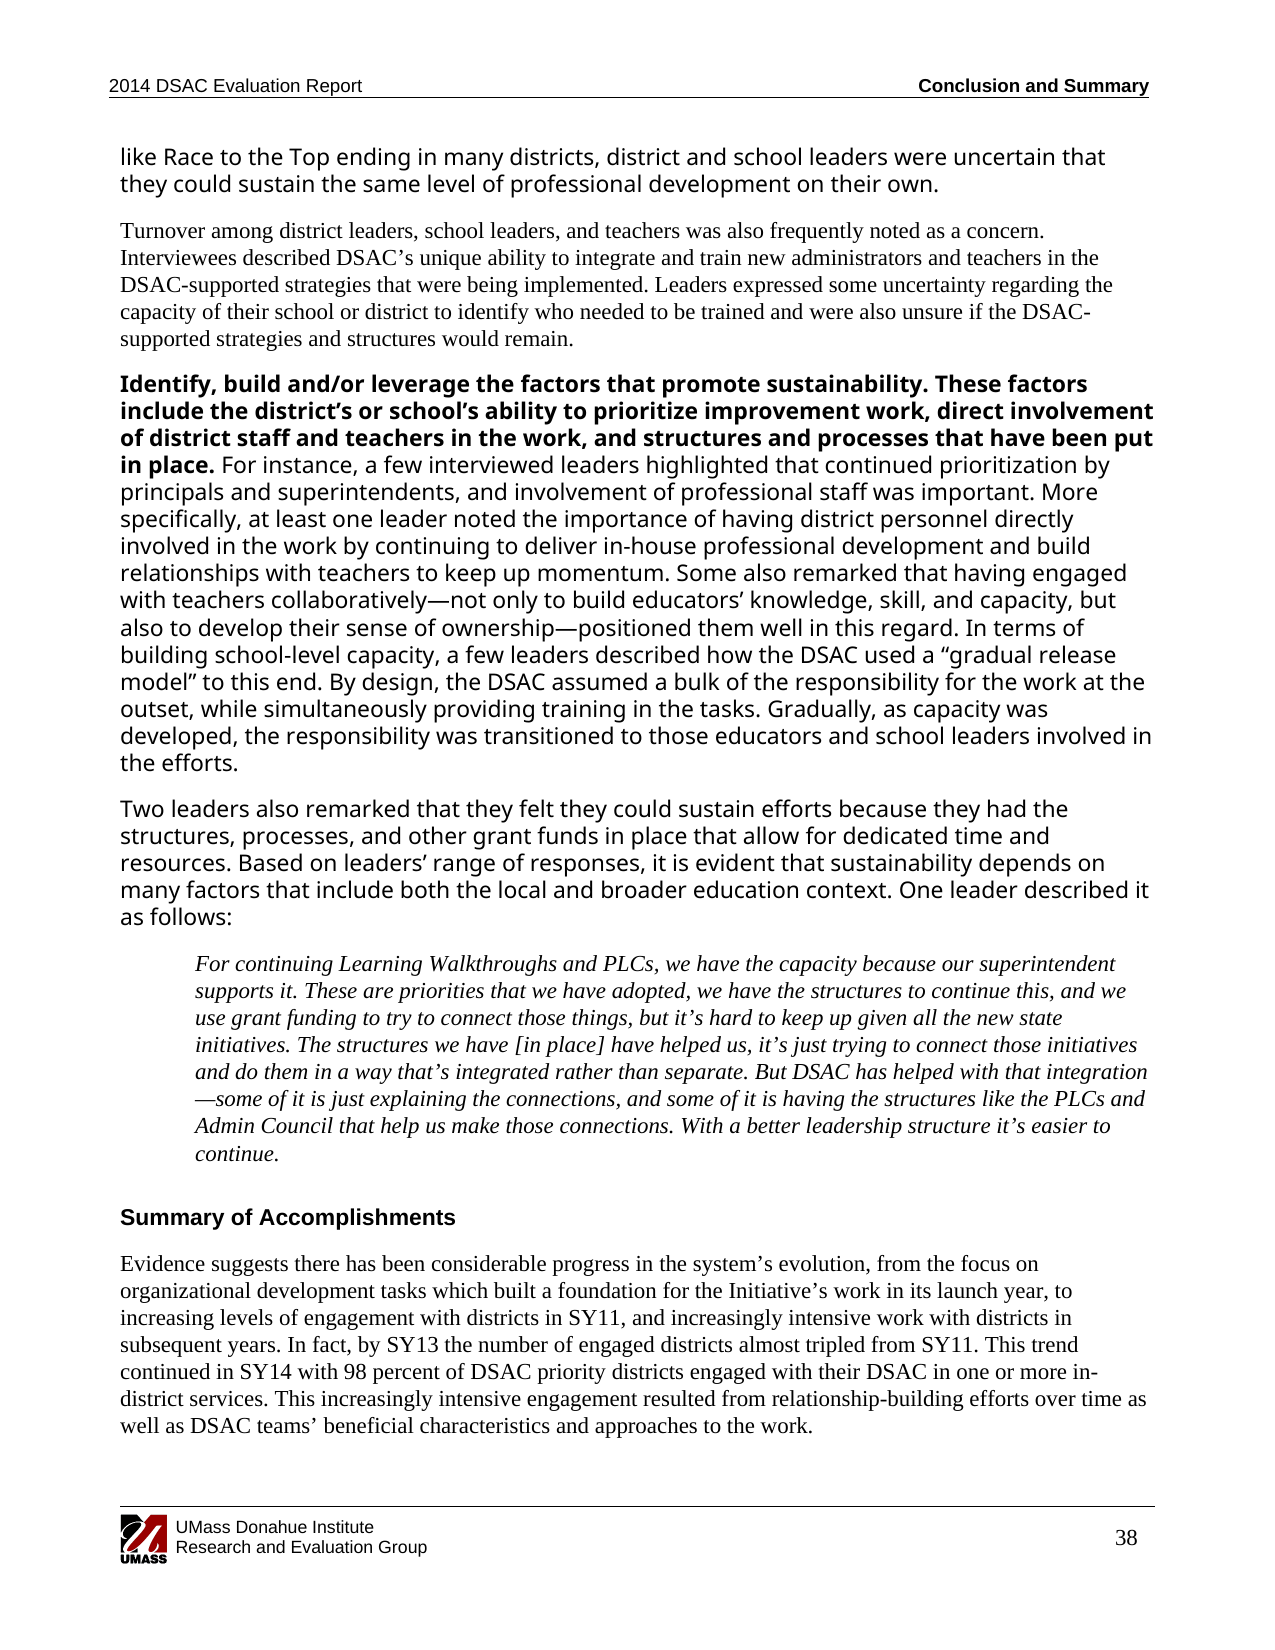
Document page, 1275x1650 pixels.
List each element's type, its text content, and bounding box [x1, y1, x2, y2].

text Turnover among district leaders, school leaders, and teachers was also frequently noted as a concern. Interviewees described DSAC’s unique ability to integrate and train new administrators and teachers in the DSAC-supported strategies that were being implemented. Leaders expressed some uncertainty regarding the capacity of their school or district to identify who needed to be trained and were also unsure if the DSAC-supported strategies and structures would remain. [120, 216, 1155, 352]
text Identify, build and/or leverage the factors that promote sustainability. These factors include the district’s or school’s ability to prioritize improvement work, direct involvement of district staff and teachers in the work, and structures and processes that have been put in place. For instance, a few interviewed leaders highlighted that continued prioritization by principals and superintendents, and involvement of professional staff was important. More specifically, at least one leader noted the importance of having district personnel directly involved in the work by continuing to deliver in-house professional development and build relationships with teachers to keep up momentum. Some also remarked that having engaged with teachers collaboratively—not only to build educators’ knowledge, skill, and capacity, but also to develop their sense of ownership—positioned them well in this regard. In terms of building school-level capacity, a few leaders described how the DSAC used a “gradual release model” to this end. By design, the DSAC assumed a bulk of the responsibility for the work at the outset, while simultaneously providing training in the tasks. Gradually, as capacity was developed, the responsibility was transitioned to those educators and school leaders involved in the efforts. [120, 371, 1155, 777]
text Summary of Accomplishments [120, 1204, 1155, 1231]
text Two leaders also remarked that they felt they could sustain efforts because they had the structures, processes, and other grant funds in place that allow for dedicated time and resources. Based on leaders’ range of responses, it is evident that sustainability depends on many factors that include both the local and broader education context. One leader described it as follows: [120, 796, 1155, 931]
text Evidence suggests there has been considerable progress in the system’s evolution, from the focus on organizational development tasks which built a foundation for the Initiative’s work in its launch year, to increasing levels of engagement with districts in SY11, and increasingly intensive work with districts in subsequent years. In fact, by SY13 the number of engaged districts almost tripled from SY11. This trend continued in SY14 with 98 percent of DSAC priority districts engaged with their DSAC in one or more in-district services. This increasingly intensive engagement resulted from relationship-building efforts over time as well as DSAC teams’ beneficial characteristics and approaches to the work. [120, 1250, 1155, 1439]
picture [120, 1513, 168, 1565]
text For continuing Learning Walkthroughs and PLCs, we have the capacity because our superintendent supports it. These are priorities that we have adopted, we have the structures to continue this, and we use grant funding to try to connect those things, but it’s hard to keep up given all the new state initiatives. The structures we have [in place] have helped us, it’s just trying to connect those initiatives and do them in a way that’s integrated rather than separate. But DSAC has helped with that integration—some of it is just explaining the connections, and some of it is having the structures like the PLCs and Admin Council that help us make those connections. With a better leadership structure it’s easier to continue. [195, 950, 1155, 1166]
